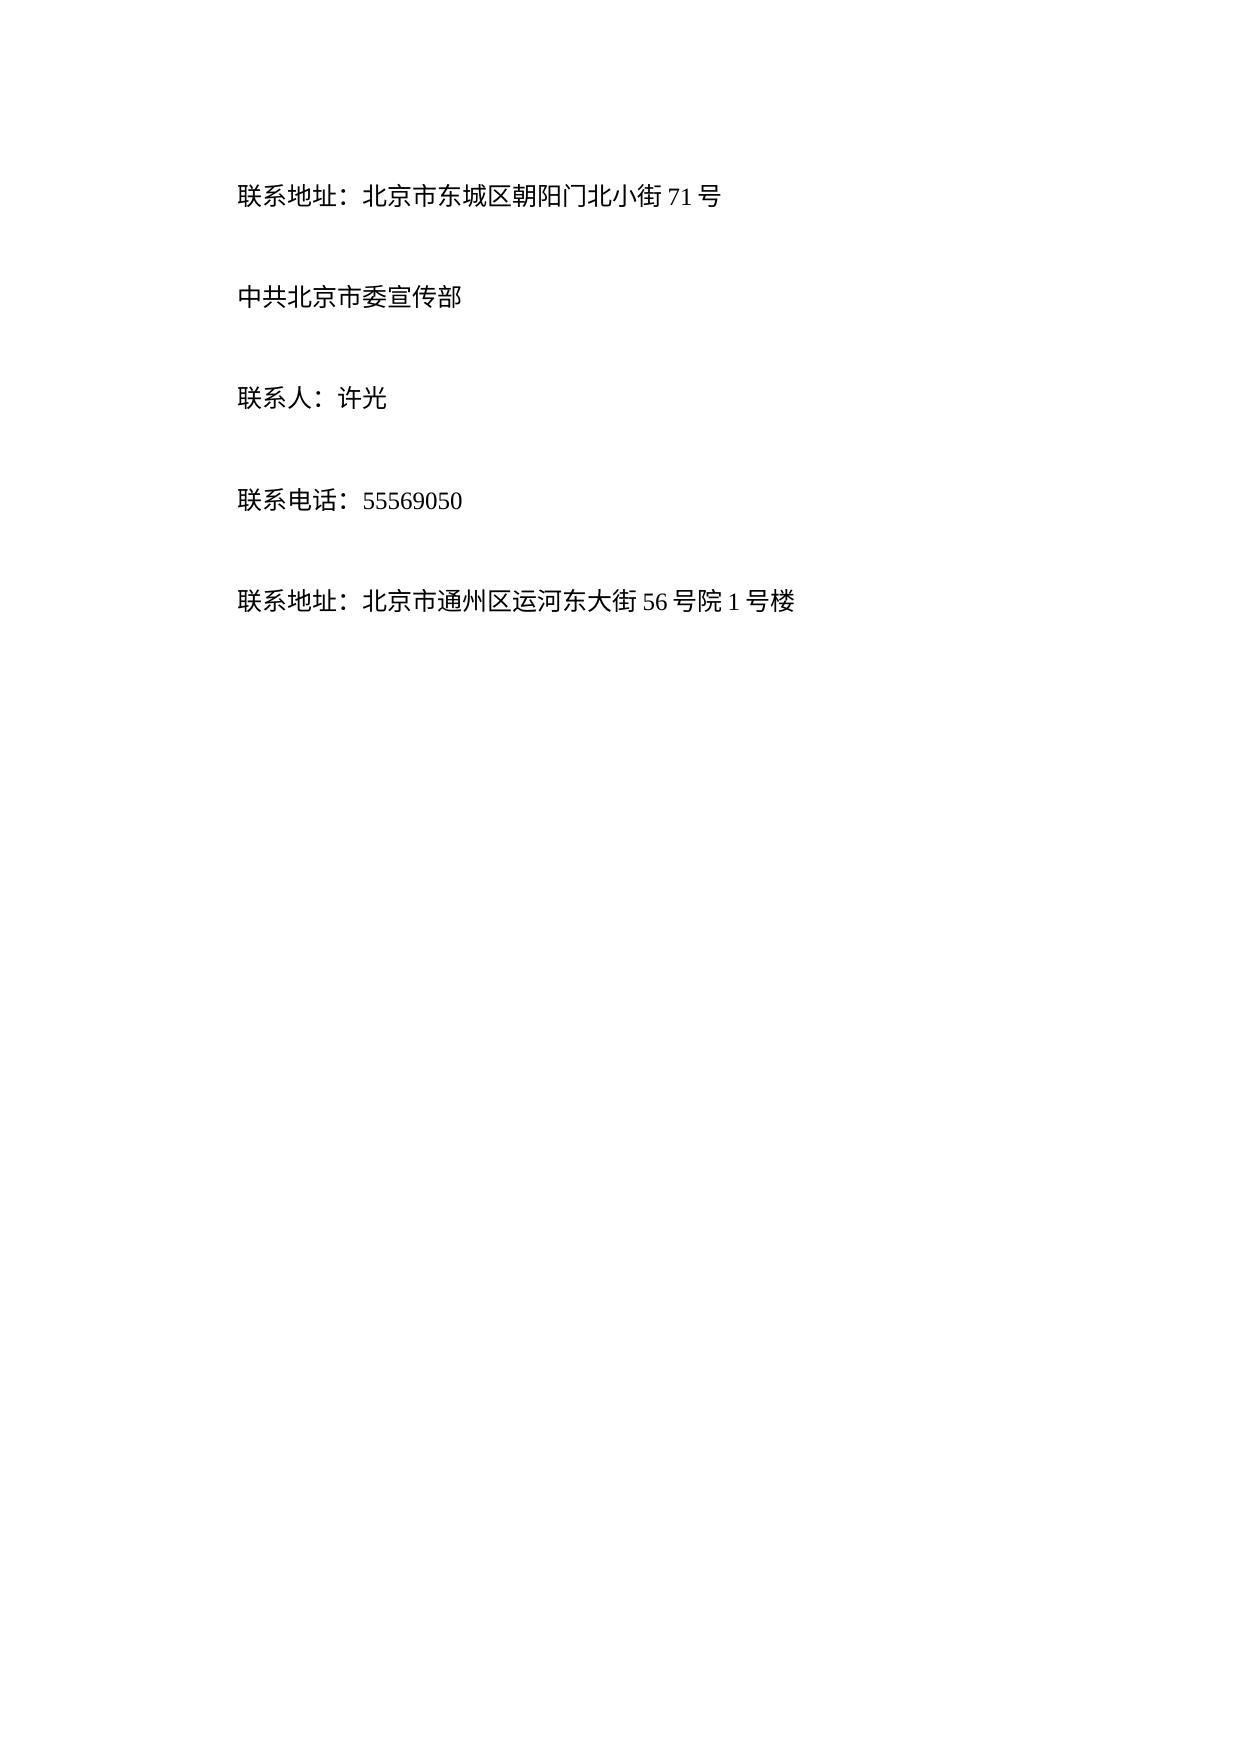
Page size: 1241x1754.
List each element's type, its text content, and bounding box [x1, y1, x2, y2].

text 联系人：许光 [187, 364, 1053, 429]
text 联系地址：北京市东城区朝阳门北小街71号 [187, 162, 1053, 227]
text 联系电话：55569050 [187, 466, 1053, 531]
text 中共北京市委宣传部 [187, 263, 1053, 328]
text 联系地址：北京市通州区运河东大街56号院1号楼 [187, 567, 1053, 632]
